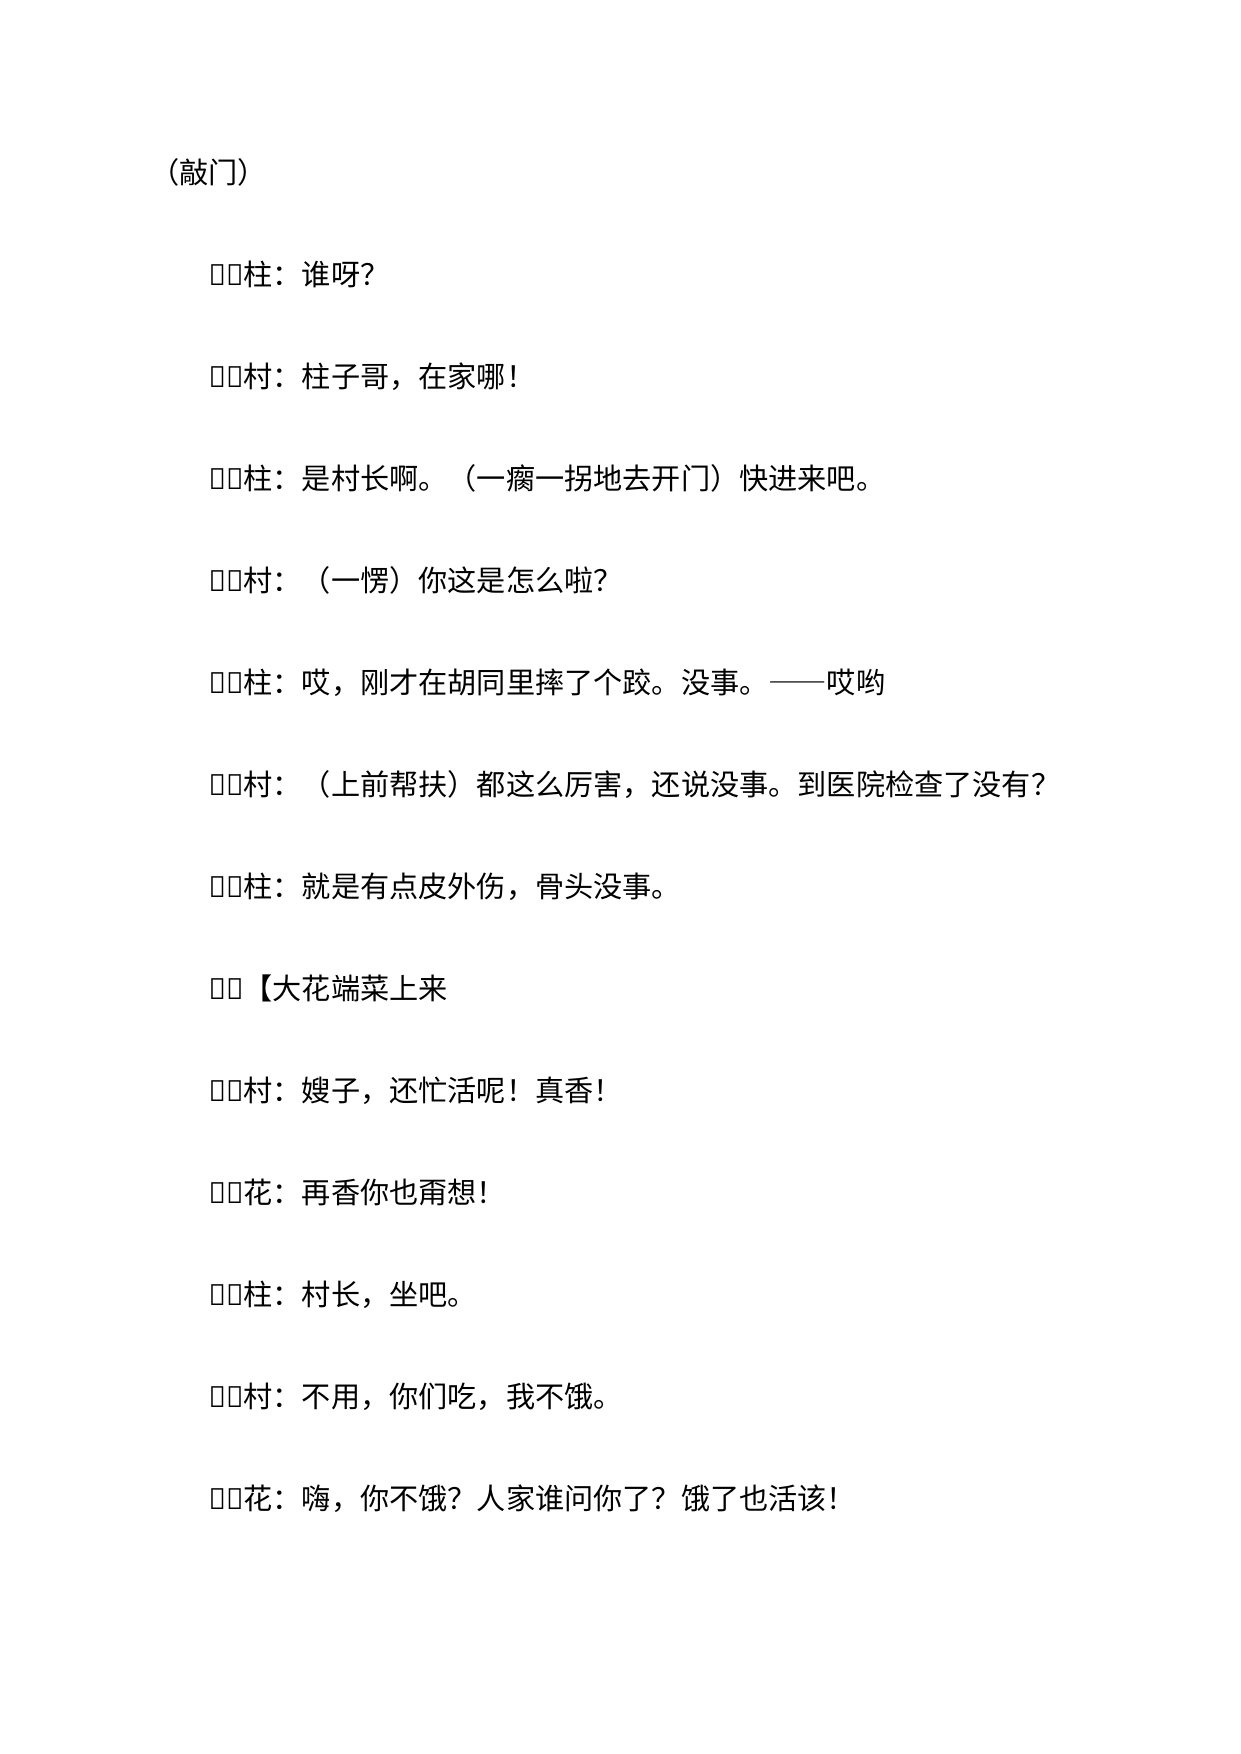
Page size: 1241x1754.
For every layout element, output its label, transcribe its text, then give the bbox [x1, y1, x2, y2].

text 柱：谁呀？ [150, 252, 1090, 294]
text 村：柱子哥，在家哪！ [150, 354, 1090, 396]
text 【大花端菜上来 [150, 966, 1090, 1008]
text 村：嫂子，还忙活呢！真香！ [150, 1068, 1090, 1110]
text 村：（上前帮扶）都这么厉害，还说没事。到医院检查了没有？ [150, 762, 1090, 804]
text 柱：是村长啊。（一瘸一拐地去开门）快进来吧。 [150, 456, 1090, 498]
text 柱：就是有点皮外伤，骨头没事。 [150, 864, 1090, 906]
text 柱：村长，坐吧。 [150, 1272, 1090, 1314]
text 花：再香你也甭想！ [150, 1169, 1090, 1212]
text 柱：哎，刚才在胡同里摔了个跤。没事。——哎哟 [150, 660, 1090, 702]
text 村：不用，你们吃，我不饿。 [150, 1373, 1090, 1416]
text 花：嗨，你不饿？人家谁问你了？饿了也活该！ [150, 1476, 1090, 1518]
text 村：（一愣）你这是怎么啦？ [150, 558, 1090, 600]
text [150, 150, 1090, 192]
